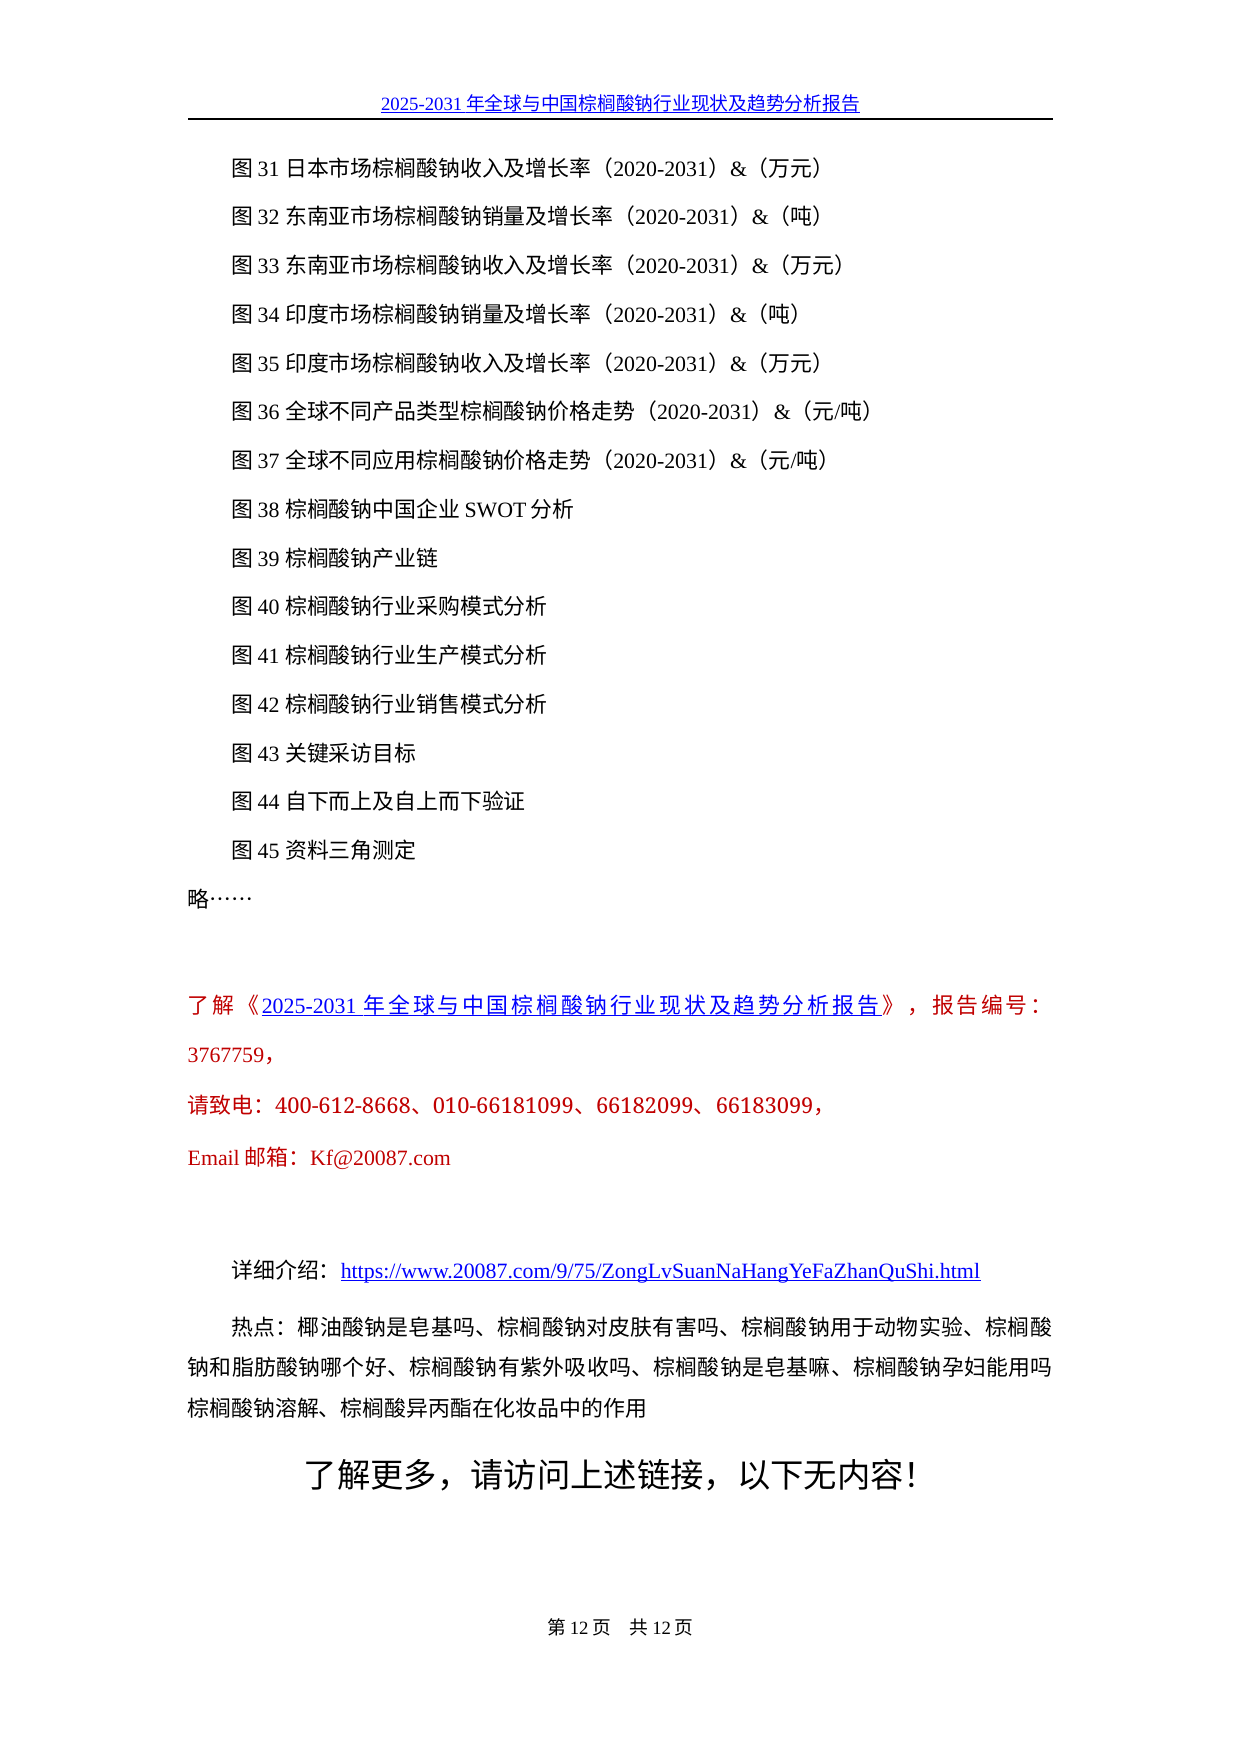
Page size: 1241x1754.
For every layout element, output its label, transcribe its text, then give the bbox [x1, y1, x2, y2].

text Email邮箱：Kf@20087.com [187, 1140, 1053, 1172]
text 了解《2025-2031年全球与中国棕榈酸钠行业现状及趋势分析报告》，报告编号：3767759， [187, 988, 1053, 1069]
text 详细介绍：https://www.20087.com/9/75/ZongLvSuanNaHangYeFaZhanQuShi.html [187, 1253, 1053, 1285]
text 热点：椰油酸钠是皂基吗、棕榈酸钠对皮肤有害吗、棕榈酸钠用于动物实验、棕榈酸钠和脂肪酸钠哪个好、棕榈酸钠有紫外吸收吗、棕榈酸钠是皂基嘛、棕榈酸钠孕妇能用吗、棕榈酸钠溶解、棕榈酸异丙酯在化妆品中的作用 [187, 1309, 1053, 1423]
title 了解更多，请访问上述链接，以下无内容！ [187, 1441, 1053, 1506]
text 请致电：400-612-8668、010-66181099、66182099、66183099， [187, 1088, 1053, 1121]
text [187, 150, 1053, 914]
